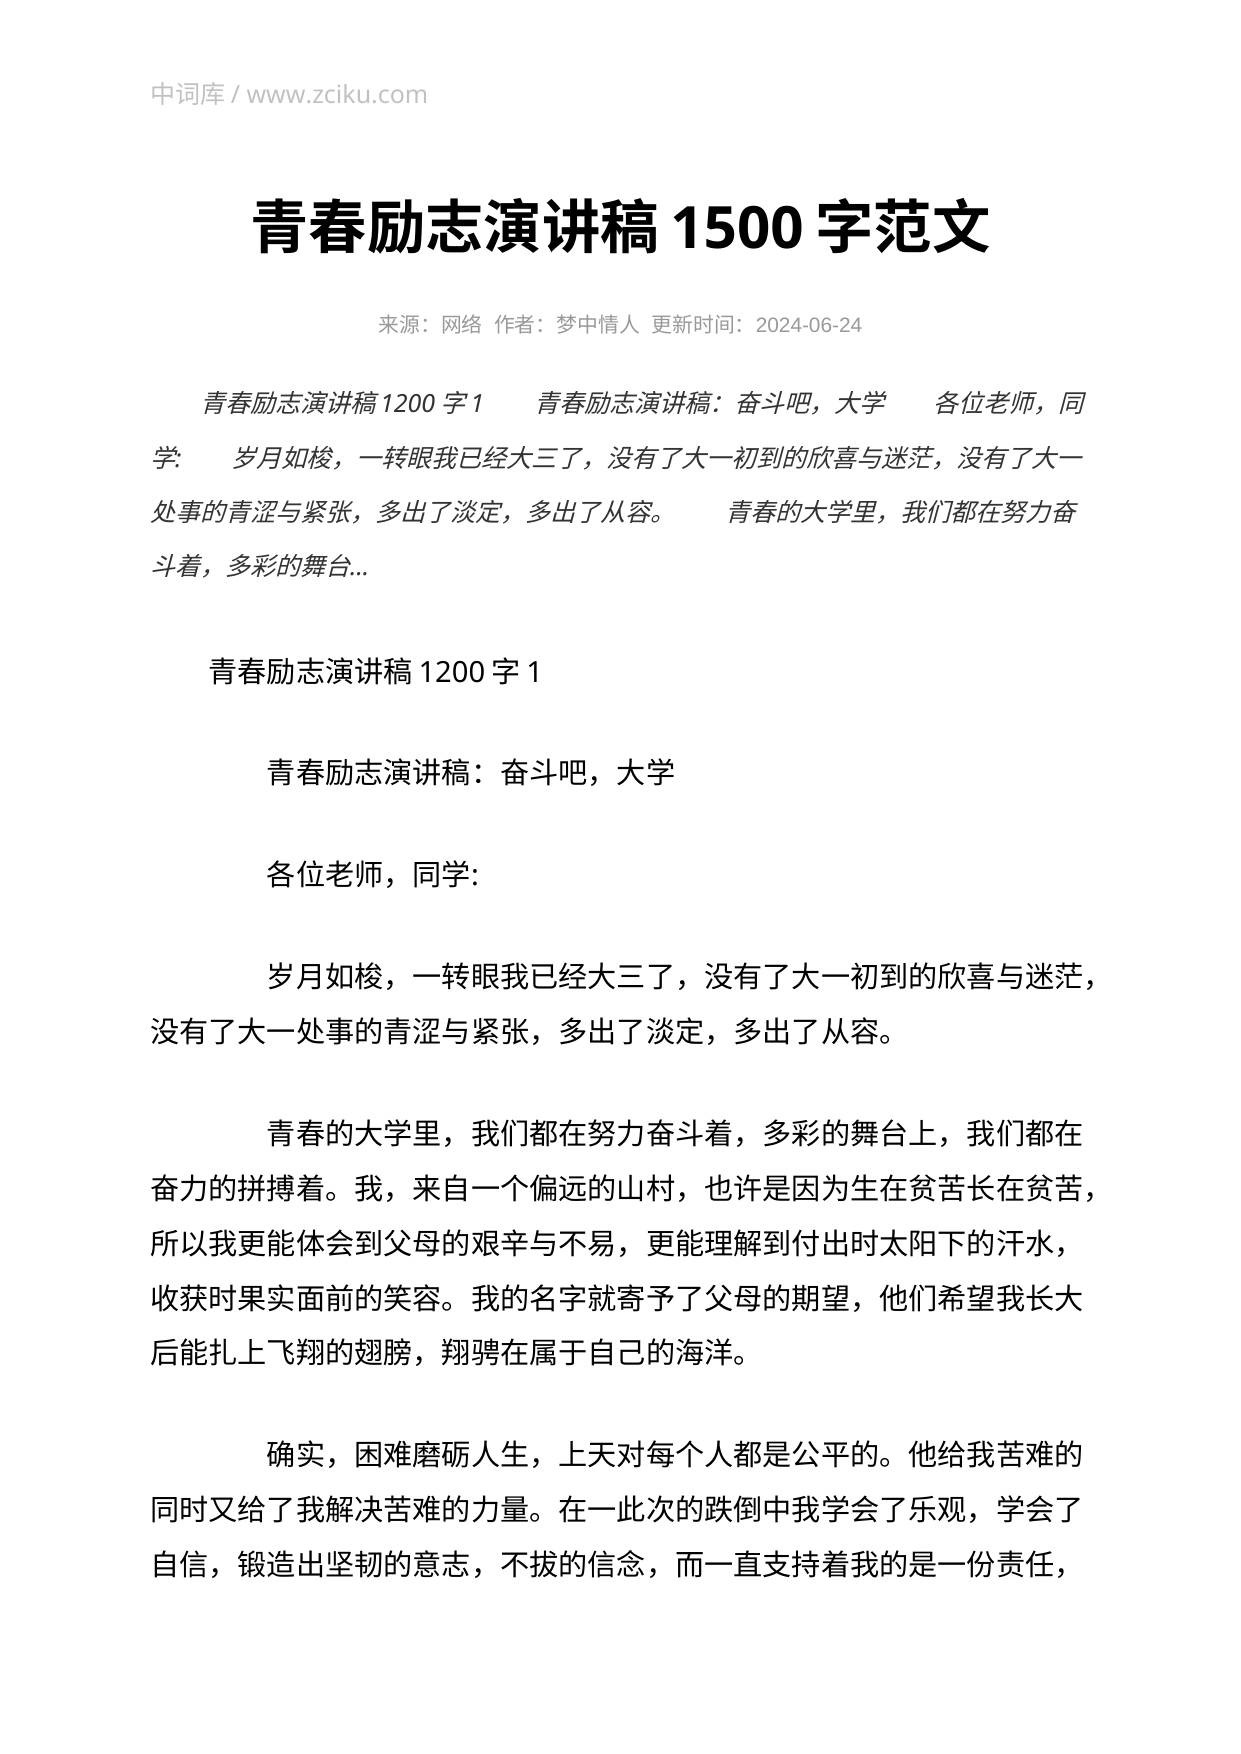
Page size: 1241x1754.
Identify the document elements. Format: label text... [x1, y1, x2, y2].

text 青春励志演讲稿：奋斗吧，大学 [150, 750, 1090, 792]
text 青春励志演讲稿1200字1 青春励志演讲稿：奋斗吧，大学 各位老师，同学: 岁月如梭，一转眼我已经大三了，没有了大一初到的欣喜与迷茫，没有了大一处事的青涩与紧张，多出了淡定，多出了从容。 青春的大学里，我们都在努力奋斗着，多彩的舞台... [150, 384, 1090, 583]
text 青春的大学里，我们都在努力奋斗着，多彩的舞台上，我们都在奋力的拼搏着。我，来自一个偏远的山村，也许是因为生在贫苦长在贫苦，所以我更能体会到父母的艰辛与不易，更能理解到付出时太阳下的汗水，收获时果实面前的笑容。我的名字就寄予了父母的期望，他们希望我长大后能扎上飞翔的翅膀，翔骋在属于自己的海洋。 [150, 1111, 1090, 1372]
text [150, 1432, 1090, 1584]
text 青春励志演讲稿1200字1 [150, 648, 1090, 691]
subtitle 青春励志演讲稿1500字范文 [150, 181, 1090, 266]
text 岁月如梭，一转眼我已经大三了，没有了大一初到的欣喜与迷茫，没有了大一处事的青涩与紧张，多出了淡定，多出了从容。 [150, 954, 1090, 1051]
text 来源：网络 作者：梦中情人 更新时间：2024-06-24 [150, 313, 1090, 337]
text 各位老师，同学: [150, 852, 1090, 894]
